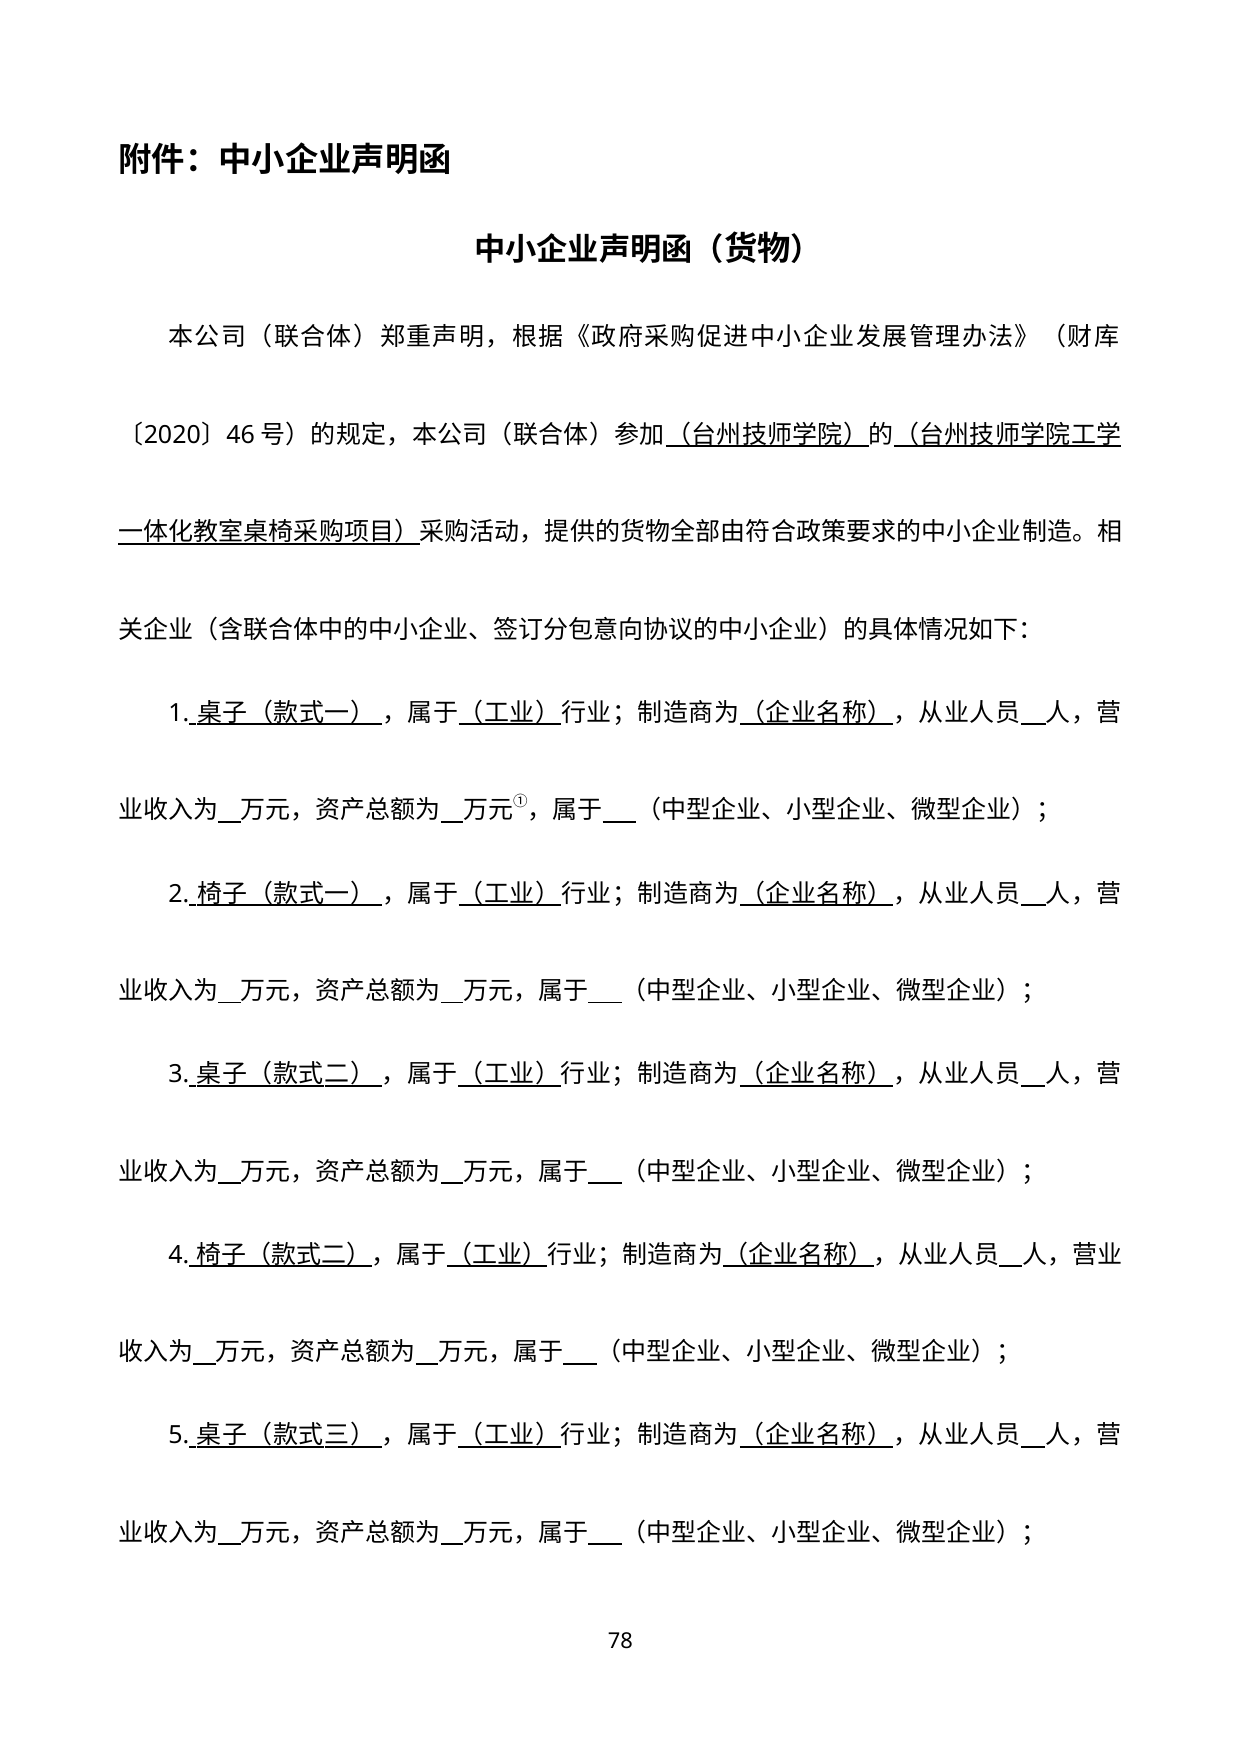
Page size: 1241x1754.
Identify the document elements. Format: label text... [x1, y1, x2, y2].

text 5. 桌子（款式三） ，属于（工业）行业；制造商为（企业名称），从业人员 人，营业收入为 万元，资产总额为 万元，属于 （中型企业、小型企业、微型企业）； [118, 1401, 1122, 1563]
text 中小企业声明函（货物） [118, 213, 1122, 278]
text 3. 桌子（款式二） ，属于（工业）行业；制造商为（企业名称），从业人员 人，营业收入为 万元，资产总额为 万元，属于 （中型企业、小型企业、微型企业）； [118, 1039, 1122, 1202]
text 4. 椅子（款式二），属于（工业）行业；制造商为（企业名称），从业人员 人，营业收入为 万元，资产总额为 万元，属于 （中型企业、小型企业、微型企业）； [118, 1220, 1122, 1382]
text 本公司（联合体）郑重声明，根据《政府采购促进中小企业发展管理办法》（财库〔2020〕46号）的规定，本公司（联合体）参加（台州技师学院）的（台州技师学院工学一体化教室桌椅采购项目）采购活动，提供的货物全部由符合政策要求的中小企业制造。相关企业（含联合体中的中小企业、签订分包意向协议的中小企业）的具体情况如下： [118, 302, 1122, 660]
text 1. 桌子（款式一） ，属于（工业）行业；制造商为（企业名称），从业人员 人，营业收入为 万元，资产总额为 万元①，属于 （中型企业、小型企业、微型企业）； [118, 678, 1122, 841]
text 附件：中小企业声明函 [118, 124, 1122, 189]
text 2. 椅子（款式一） ，属于（工业）行业；制造商为（企业名称），从业人员 人，营业收入为 万元，资产总额为 万元，属于 （中型企业、小型企业、微型企业）； [118, 859, 1122, 1021]
